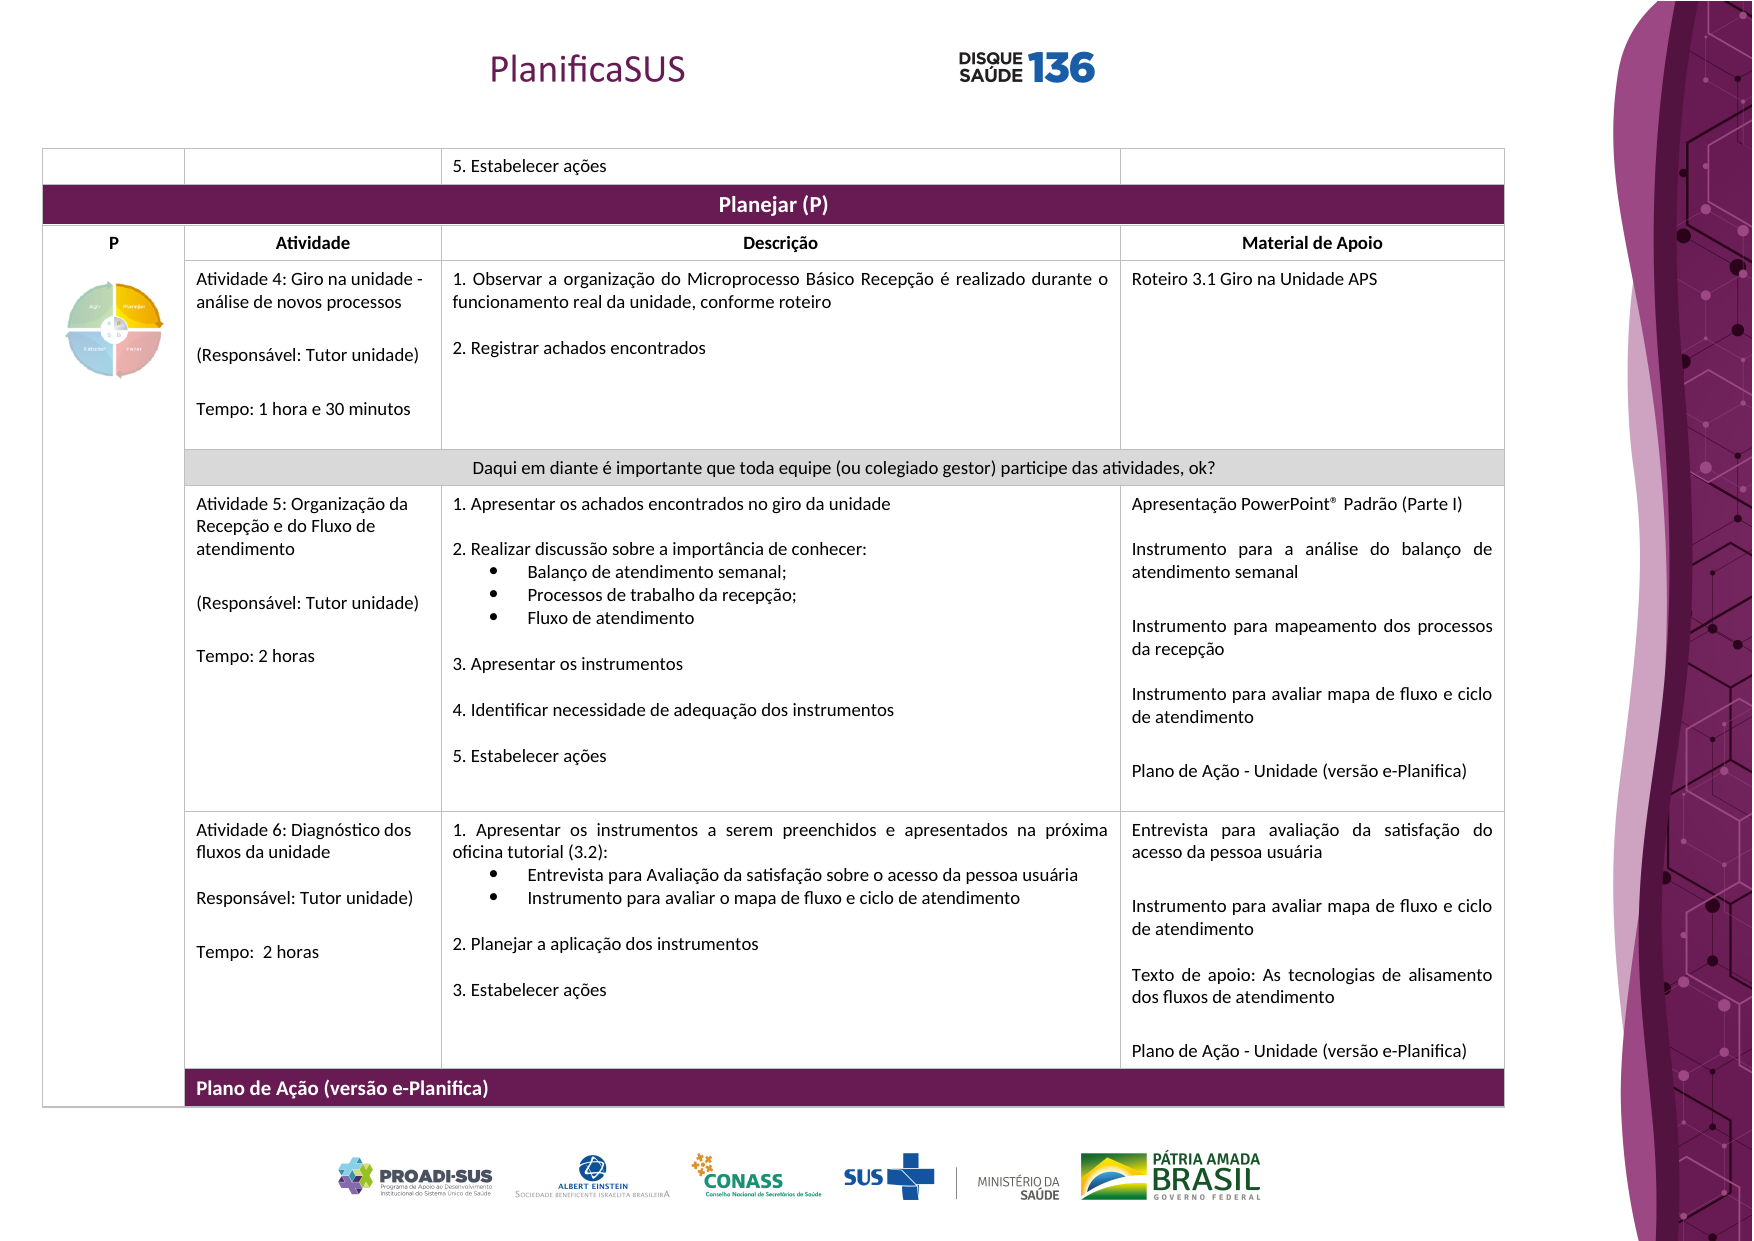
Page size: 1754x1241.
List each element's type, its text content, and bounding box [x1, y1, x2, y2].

table_cell Roteiro 3.1 Giro na Unidade APS [1121, 261, 1504, 449]
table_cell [1121, 149, 1504, 183]
table_cell Daqui em diante é importante que toda equipe (ou colegiado gestor) participe das atividades, ok? [185, 450, 1504, 485]
table_cell 1. Observar a organização do Microprocesso Básico Recepção é realizado durante o funcionamento real da unidade, conforme roteiro 2. Registrar achados encontrados [442, 261, 1120, 449]
table_cell Apresentação PowerPoint® Padrão (Parte I) Instrumento para a análise do balanço de atendimento semanal Instrumento para mapeamento dos processos da recepção Instrumento para avaliar mapa de fluxo e ciclo de atendimento Plano de Ação - Unidade (versão e-Planifica) [1121, 486, 1504, 811]
table_cell Atividade [185, 226, 441, 260]
table_cell Entrevista para avaliação da satisfação do acesso da pessoa usuária Instrumento para avaliar mapa de fluxo e ciclo de atendimento Texto de apoio: As tecnologias de alisamento dos fluxos de atendimento Plano de Ação - Unidade (versão e-Planifica) [1121, 812, 1504, 1068]
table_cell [185, 149, 441, 183]
table_cell Descrição [442, 226, 1120, 260]
table_cell Atividade 6: Diagnóstico dos fluxos da unidade Responsável: Tutor unidade) Tempo: 2 horas [185, 812, 441, 1068]
table_cell P [43, 226, 184, 1106]
table_cell Atividade 5: Organização da Recepção e do Fluxo de atendimento (Responsável: Tutor unidade) Tempo: 2 horas [185, 486, 441, 811]
table_cell Atividade 4: Giro na unidade - análise de novos processos (Responsável: Tutor unidade) Tempo: 1 hora e 30 minutos [185, 261, 441, 449]
picture [0, 1, 1752, 1241]
table_cell 1. Apresentar os instrumentos a serem preenchidos e apresentados na próxima oficina tutorial (3.2): Entrevista para Avaliação da satisfação sobre o acesso da pessoa usuária Instrumento para avaliar o mapa de fluxo e ciclo de atendimento 2. Planejar a aplicação dos instrumentos 3. Estabelecer ações [442, 812, 1120, 1068]
table_cell Plano de Ação (versão e-Planifica) [185, 1069, 1504, 1106]
table_cell 1. Apresentar os achados encontrados no giro da unidade 2. Realizar discussão sobre a importância de conhecer: Balanço de atendimento semanal; Processos de trabalho da recepção; Fluxo de atendimento 3. Apresentar os instrumentos 4. Identificar necessidade de adequação dos instrumentos 5. Estabelecer ações [442, 486, 1120, 811]
table_cell Material de Apoio [1121, 226, 1504, 260]
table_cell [442, 149, 1120, 183]
table_cell Planejar (P) [43, 185, 1504, 224]
